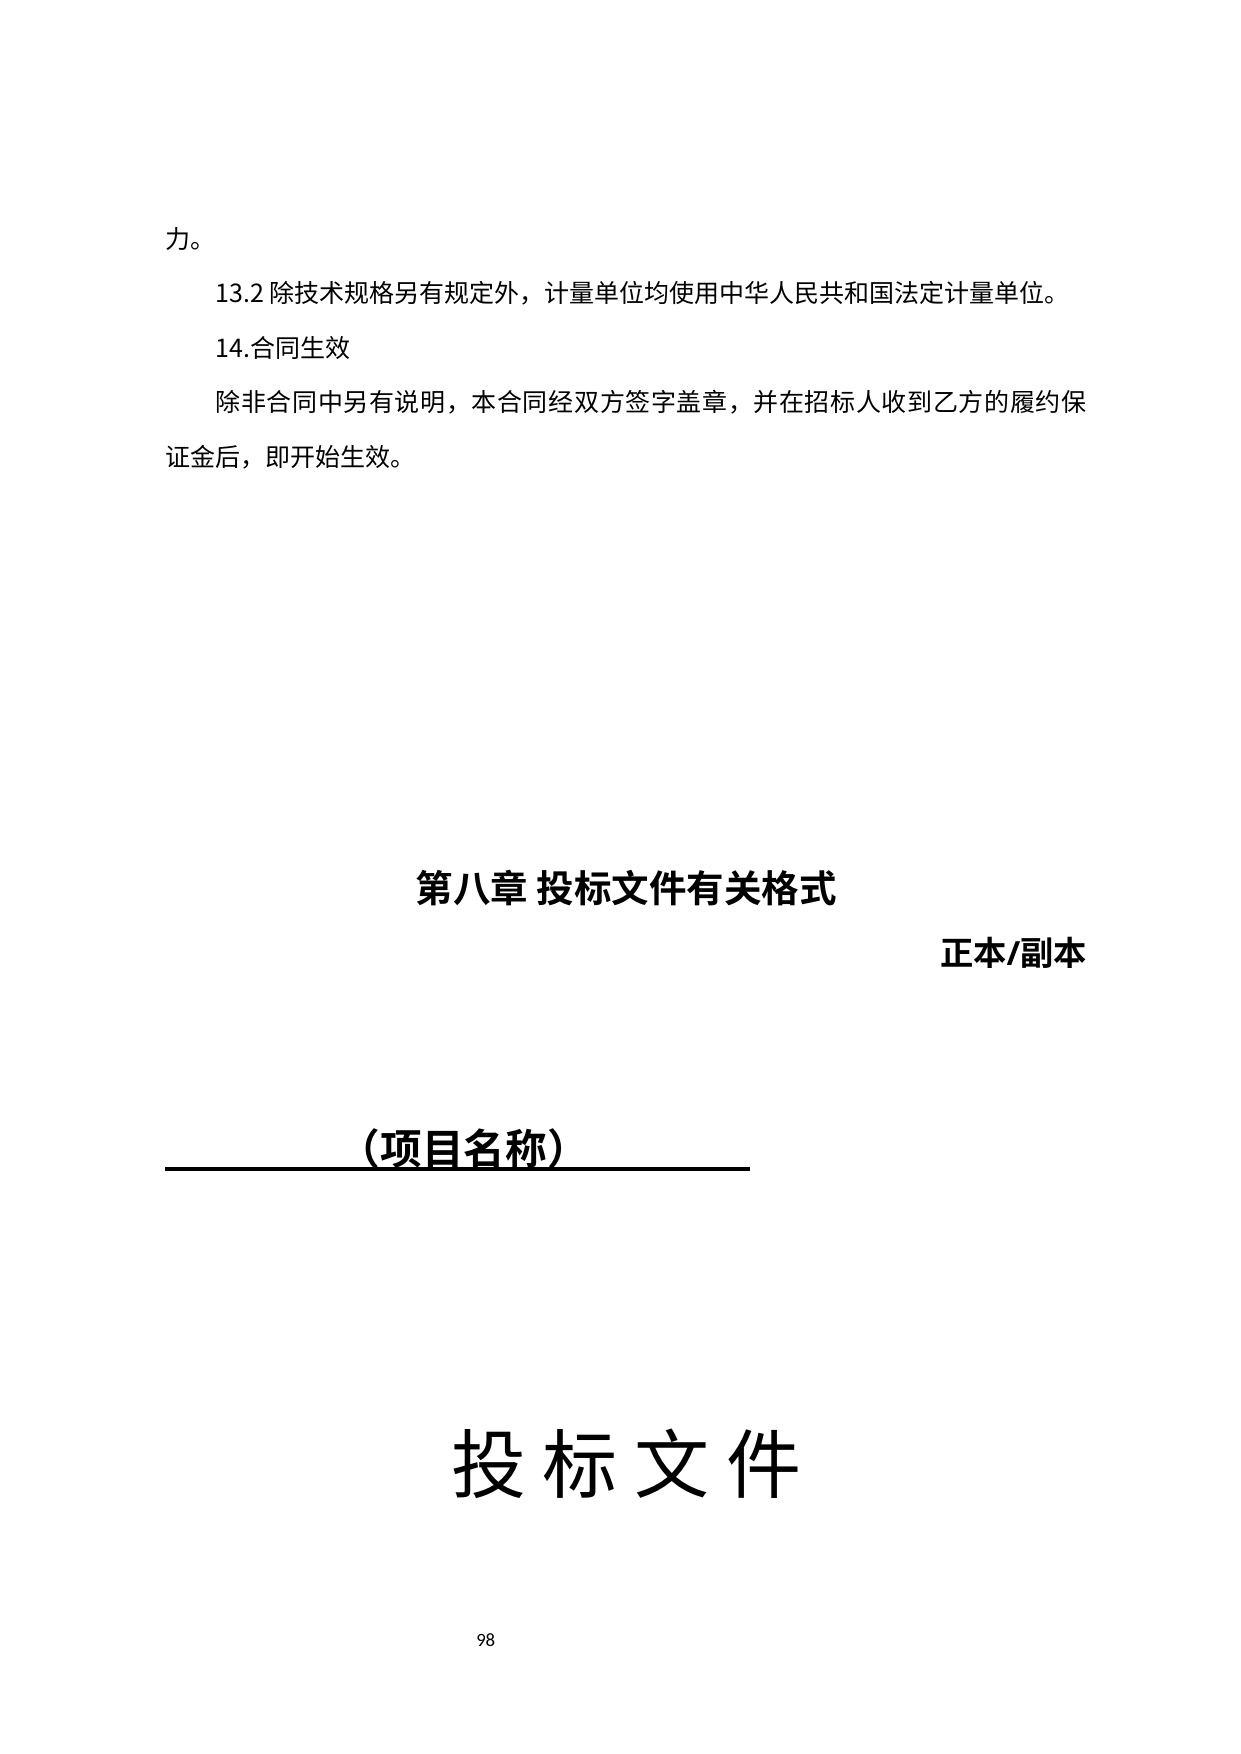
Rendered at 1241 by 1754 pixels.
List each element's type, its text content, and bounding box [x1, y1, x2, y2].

text 投 标 文 件 [165, 1395, 1087, 1525]
text （项目名称） [165, 1113, 1087, 1178]
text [165, 219, 1087, 256]
text 14.合同生效 [165, 328, 1087, 364]
text 13.2 除技术规格另有规定外，计量单位均使用中华人民共和国法定计量单位。 [165, 274, 1087, 310]
text 第八章 投标文件有关格式 [165, 853, 1087, 918]
text 除非合同中另有说明，本合同经双方签字盖章，并在招标人收到乙方的履约保证金后，即开始生效。 [165, 383, 1087, 473]
text 正本/副本 [165, 918, 1087, 983]
